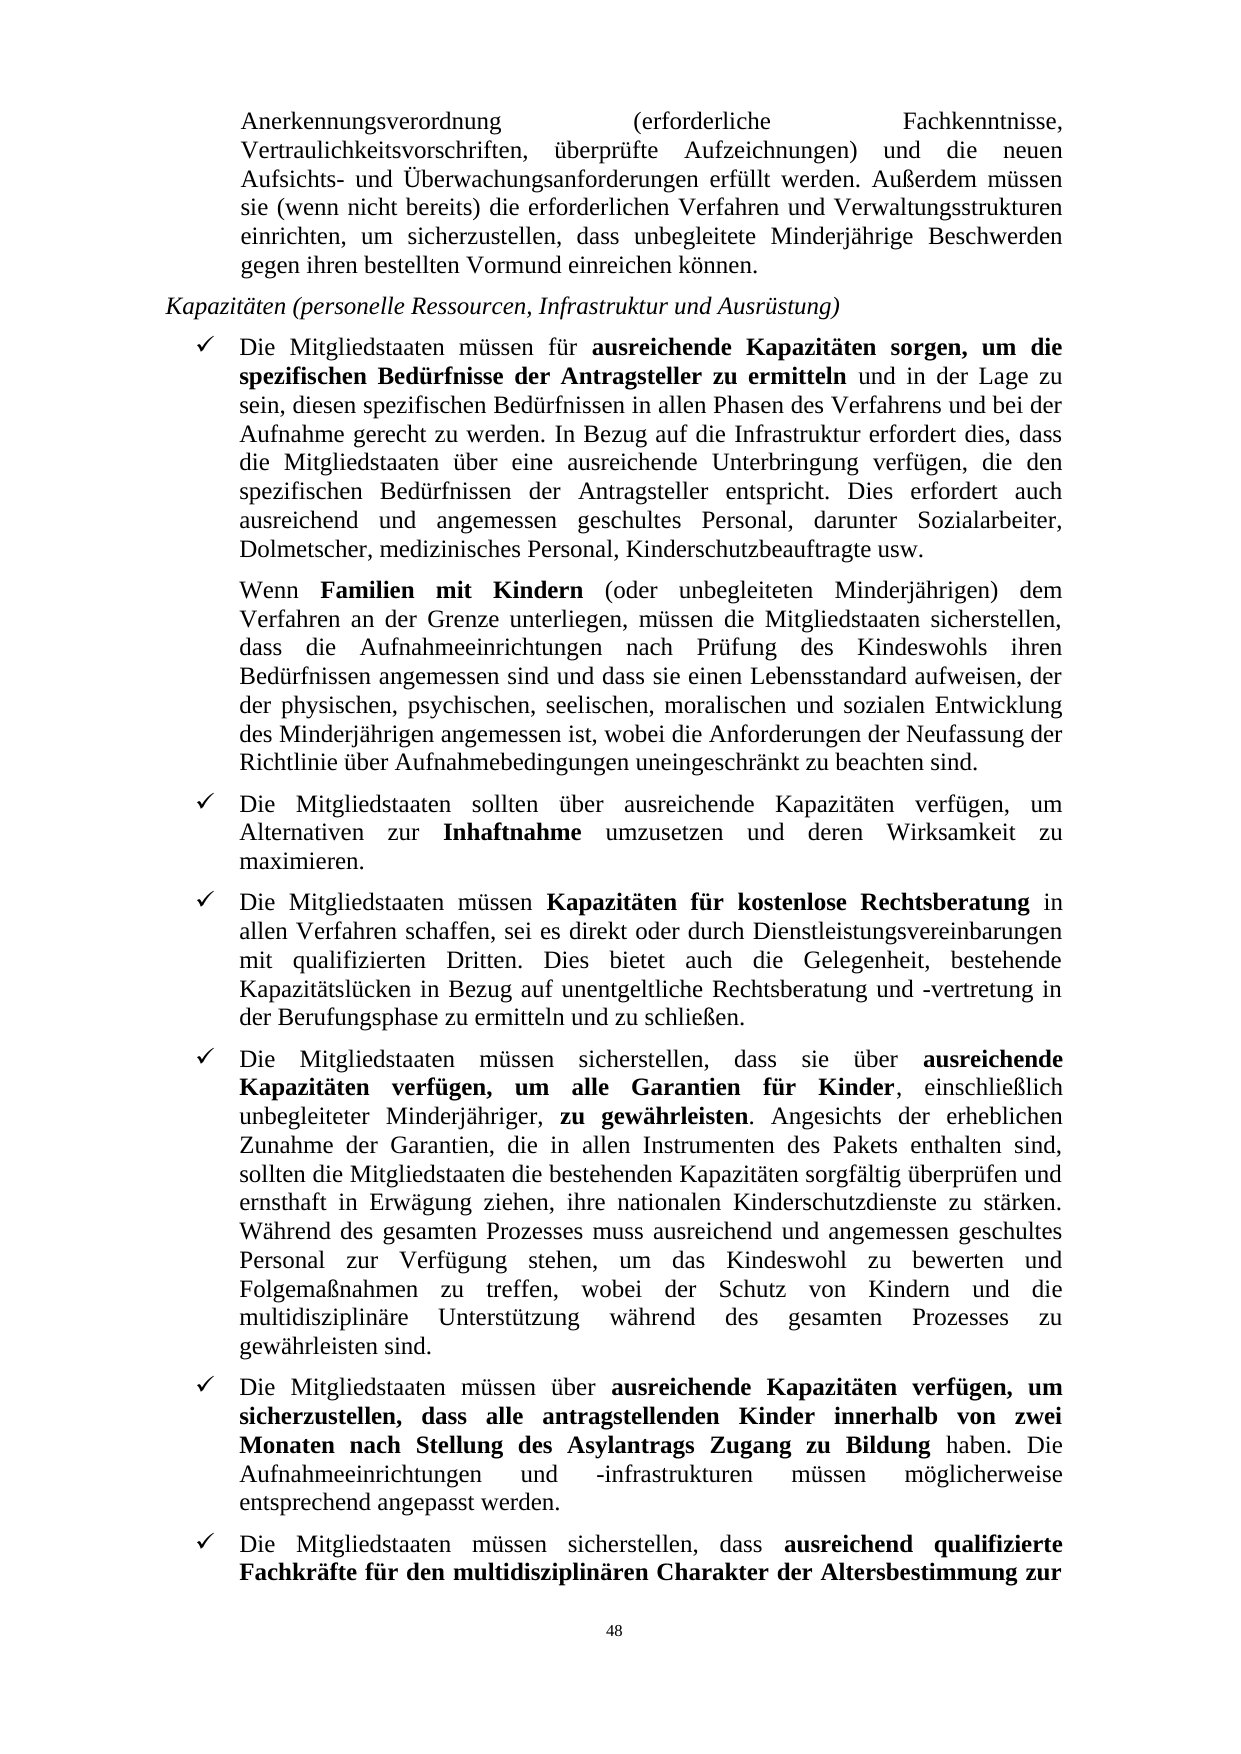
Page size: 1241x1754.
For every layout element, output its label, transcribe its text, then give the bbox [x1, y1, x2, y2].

list Die Mitgliedstaaten müssen Kapazitäten für kostenlose Rechtsberatung in allen Verfahren schaffen, sei es direkt oder durch Dienstleistungsvereinbarungen mit qualifizierten Dritten. Dies bietet auch die Gelegenheit, bestehende Kapazitätslücken in Bezug auf unentgeltliche Rechtsberatung und -vertretung in der Berufungsphase zu ermitteln und zu schließen. [195, 887, 1063, 1031]
text Kapazitäten (personelle Ressourcen, Infrastruktur und Ausrüstung) [165, 291, 1063, 320]
list Die Mitgliedstaaten sollten über ausreichende Kapazitäten verfügen, um Alternativen zur Inhaftnahme umzusetzen und deren Wirksamkeit zu maximieren. [195, 789, 1063, 875]
list Die Mitgliedstaaten müssen über ausreichende Kapazitäten verfügen, um sicherzustellen, dass alle antragstellenden Kinder innerhalb von zwei Monaten nach Stellung des Asylantrags Zugang zu Bildung haben. Die Aufnahmeeinrichtungen und -infrastrukturen müssen möglicherweise entsprechend angepasst werden. [195, 1372, 1063, 1516]
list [195, 1529, 1063, 1586]
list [203, 106, 1063, 279]
list Die Mitgliedstaaten müssen für ausreichende Kapazitäten sorgen, um die spezifischen Bedürfnisse der Antragsteller zu ermitteln und in der Lage zu sein, diesen spezifischen Bedürfnissen in allen Phasen des Verfahrens und bei der Aufnahme gerecht zu werden. In Bezug auf die Infrastruktur erfordert dies, dass die Mitgliedstaaten über eine ausreichende Unterbringung verfügen, die den spezifischen Bedürfnissen der Antragsteller entspricht. Dies erfordert auch ausreichend und angemessen geschultes Personal, darunter Sozialarbeiter, Dolmetscher, medizinisches Personal, Kinderschutzbeauftragte usw. [195, 332, 1063, 562]
list Die Mitgliedstaaten müssen sicherstellen, dass sie über ausreichende Kapazitäten verfügen, um alle Garantien für Kinder, einschließlich unbegleiteter Minderjähriger, zu gewährleisten. Angesichts der erheblichen Zunahme der Garantien, die in allen Instrumenten des Pakets enthalten sind, sollten die Mitgliedstaaten die bestehenden Kapazitäten sorgfältig überprüfen und ernsthaft in Erwägung ziehen, ihre nationalen Kinderschutzdienste zu stärken. Während des gesamten Prozesses muss ausreichend und angemessen geschultes Personal zur Verfügung stehen, um das Kindeswohl zu bewerten und Folgemaßnahmen zu treffen, wobei der Schutz von Kindern und die multidisziplinäre Unterstützung während des gesamten Prozesses zu gewährleisten sind. [195, 1044, 1063, 1360]
list Wenn Familien mit Kindern (oder unbegleiteten Minderjährigen) dem Verfahren an der Grenze unterliegen, müssen die Mitgliedstaaten sicherstellen, dass die Aufnahmeeinrichtungen nach Prüfung des Kindeswohls ihren Bedürfnissen angemessen sind und dass sie einen Lebensstandard aufweisen, der der physischen, psychischen, seelischen, moralischen und sozialen Entwicklung des Minderjährigen angemessen ist, wobei die Anforderungen der Neufassung der Richtlinie über Aufnahmebedingungen uneingeschränkt zu beachten sind. [239, 575, 1063, 776]
